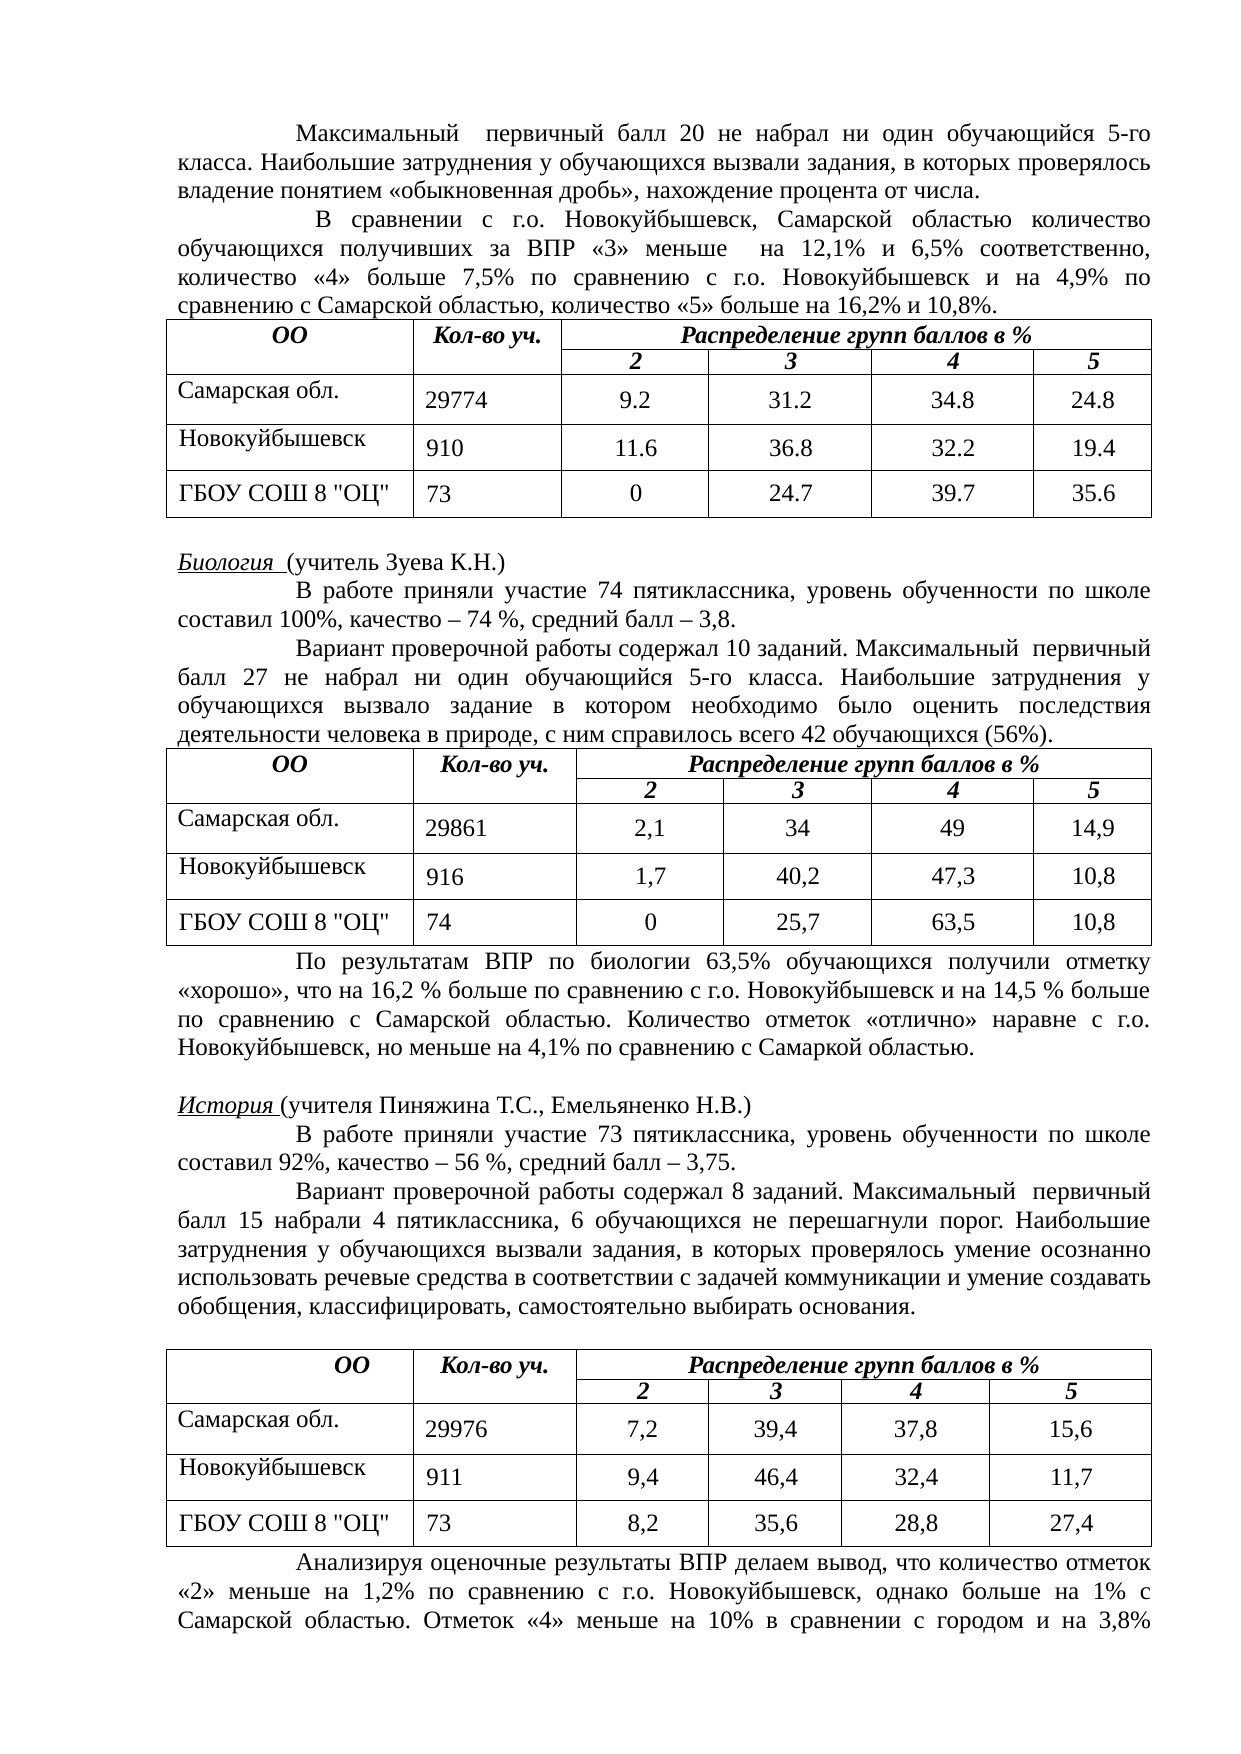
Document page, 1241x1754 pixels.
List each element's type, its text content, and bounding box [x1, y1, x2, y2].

table_cell 74 [414, 900, 576, 945]
table_header ОО [167, 749, 413, 802]
table_cell 2 [577, 779, 723, 802]
table_cell 39,4 [709, 1404, 841, 1453]
table_cell 27,4 [990, 1501, 1151, 1546]
table_cell 29774 [414, 375, 561, 424]
table_cell 29976 [414, 1404, 576, 1453]
table_cell 46,4 [709, 1455, 841, 1499]
table_cell 73 [414, 471, 561, 517]
table_cell 37,8 [842, 1404, 989, 1453]
text Вариант проверочной работы содержал 8 заданий. Максимальный первичный балл 15 набрали 4 пятиклассника, 6 обучающихся не перешагнули порог. Наибольшие затруднения у обучающихся вызвали задания, в которых проверялось умение осознанно использовать речевые средства в соответствии с задачей коммуникации и умение создавать обобщения, классифицировать, самостоятельно выбирать основания. [177, 1176, 1152, 1320]
table_cell 2,1 [577, 804, 723, 852]
table_cell 2 [577, 1380, 708, 1403]
table_cell 63,5 [872, 900, 1033, 945]
table_cell 3 [724, 779, 871, 802]
table_cell Новокуйбышевск [167, 1455, 413, 1499]
table_cell 3 [709, 1380, 841, 1403]
table_header Кол-во уч. [414, 749, 576, 802]
table_cell 7,2 [577, 1404, 708, 1453]
table_cell 39.7 [872, 471, 1033, 517]
table_cell 910 [414, 425, 561, 470]
table_cell 35,6 [709, 1501, 841, 1546]
table_header Кол-во уч. [414, 1350, 576, 1403]
table_cell 32.2 [872, 425, 1033, 470]
table_cell 19.4 [1034, 425, 1151, 470]
table_cell ГБОУ СОШ 8 "ОЦ" [167, 471, 413, 517]
table_cell Самарская обл. [167, 375, 413, 424]
table_header Кол-во уч. [414, 320, 561, 374]
table_cell 911 [414, 1455, 576, 1499]
table_cell 11.6 [562, 425, 708, 470]
table_cell 40,2 [724, 854, 871, 899]
text История (учителя Пиняжина Т.С., Емельяненко Н.В.) [177, 1090, 1152, 1119]
table_cell Новокуйбышевск [167, 425, 413, 470]
table_cell 49 [872, 804, 1033, 852]
table_cell 1,7 [577, 854, 723, 899]
table_cell 14,9 [1034, 804, 1151, 852]
text Максимальный первичный балл 20 не набрал ни один обучающийся 5-го класса. Наибольшие затруднения у обучающихся вызвали задания, в которых проверялось владение понятием «обыкновенная дробь», нахождение процента от числа. [177, 118, 1152, 204]
table_cell 15,6 [990, 1404, 1151, 1453]
text Биология (учитель Зуева К.Н.) [177, 547, 1152, 575]
table_cell 10,8 [1034, 854, 1151, 899]
table_cell 34 [724, 804, 871, 852]
table_cell 5 [1034, 350, 1151, 374]
table_header Распределение групп баллов в % [562, 320, 1151, 349]
table_cell 8,2 [577, 1501, 708, 1546]
table_cell 29861 [414, 804, 576, 852]
table_cell 34.8 [872, 375, 1033, 424]
table_cell 73 [414, 1501, 576, 1546]
table_header ОО [167, 320, 413, 374]
table_cell 0 [562, 471, 708, 517]
table_cell 4 [872, 350, 1033, 374]
table_cell 28,8 [842, 1501, 989, 1546]
table_header Распределение групп баллов в % [577, 749, 1151, 778]
table_cell 5 [1034, 779, 1151, 802]
table_cell 10,8 [1034, 900, 1151, 945]
text В работе приняли участие 73 пятиклассника, уровень обученности по школе составил 92%, качество – 56 %, средний балл – 3,75. [177, 1119, 1152, 1176]
text В сравнении с г.о. Новокуйбышевск, Самарской областью количество обучающихся получивших за ВПР «3» меньше на 12,1% и 6,5% соответственно, количество «4» больше 7,5% по сравнению с г.о. Новокуйбышевск и на 4,9% по сравнению с Самарской областью, количество «5» больше на 16,2% и 10,8%. [177, 204, 1152, 319]
table_cell 24.7 [709, 471, 871, 517]
table_cell 5 [990, 1380, 1151, 1403]
text В работе приняли участие 74 пятиклассника, уровень обученности по школе составил 100%, качество – 74 %, средний балл – 3,8. [177, 575, 1152, 633]
table_header Распределение групп баллов в % [577, 1350, 1151, 1378]
table_cell 2 [562, 350, 708, 374]
table_cell 36.8 [709, 425, 871, 470]
table_cell 9.2 [562, 375, 708, 424]
table_cell 31.2 [709, 375, 871, 424]
table_cell 0 [577, 900, 723, 945]
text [177, 1547, 1152, 1633]
table_cell 11,7 [990, 1455, 1151, 1499]
text По результатам ВПР по биологии 63,5% обучающихся получили отметку «хорошо», что на 16,2 % больше по сравнению с г.о. Новокуйбышевск и на 14,5 % больше по сравнению с Самарской областью. Количество отметок «отлично» наравне с г.о. Новокуйбышевск, но меньше на 4,1% по сравнению с Самаркой областью. [177, 946, 1152, 1061]
table_cell Новокуйбышевск [167, 854, 413, 899]
table_cell 47,3 [872, 854, 1033, 899]
table_cell 3 [709, 350, 871, 374]
table_cell ГБОУ СОШ 8 "ОЦ" [167, 1501, 413, 1546]
table_cell 35.6 [1034, 471, 1151, 517]
table_cell 4 [842, 1380, 989, 1403]
table_cell 916 [414, 854, 576, 899]
table_header ОО [167, 1350, 413, 1403]
table_cell 25,7 [724, 900, 871, 945]
table_cell 32,4 [842, 1455, 989, 1499]
table_cell 9,4 [577, 1455, 708, 1499]
table_cell Самарская обл. [167, 804, 413, 852]
table_cell 4 [872, 779, 1033, 802]
table_cell ГБОУ СОШ 8 "ОЦ" [167, 900, 413, 945]
table_cell 24.8 [1034, 375, 1151, 424]
table_cell Самарская обл. [167, 1404, 413, 1453]
text Вариант проверочной работы содержал 10 заданий. Максимальный первичный балл 27 не набрал ни один обучающийся 5-го класса. Наибольшие затруднения у обучающихся вызвало задание в котором необходимо было оценить последствия деятельности человека в природе, с ним справилось всего 42 обучающихся (56%). [177, 633, 1152, 748]
